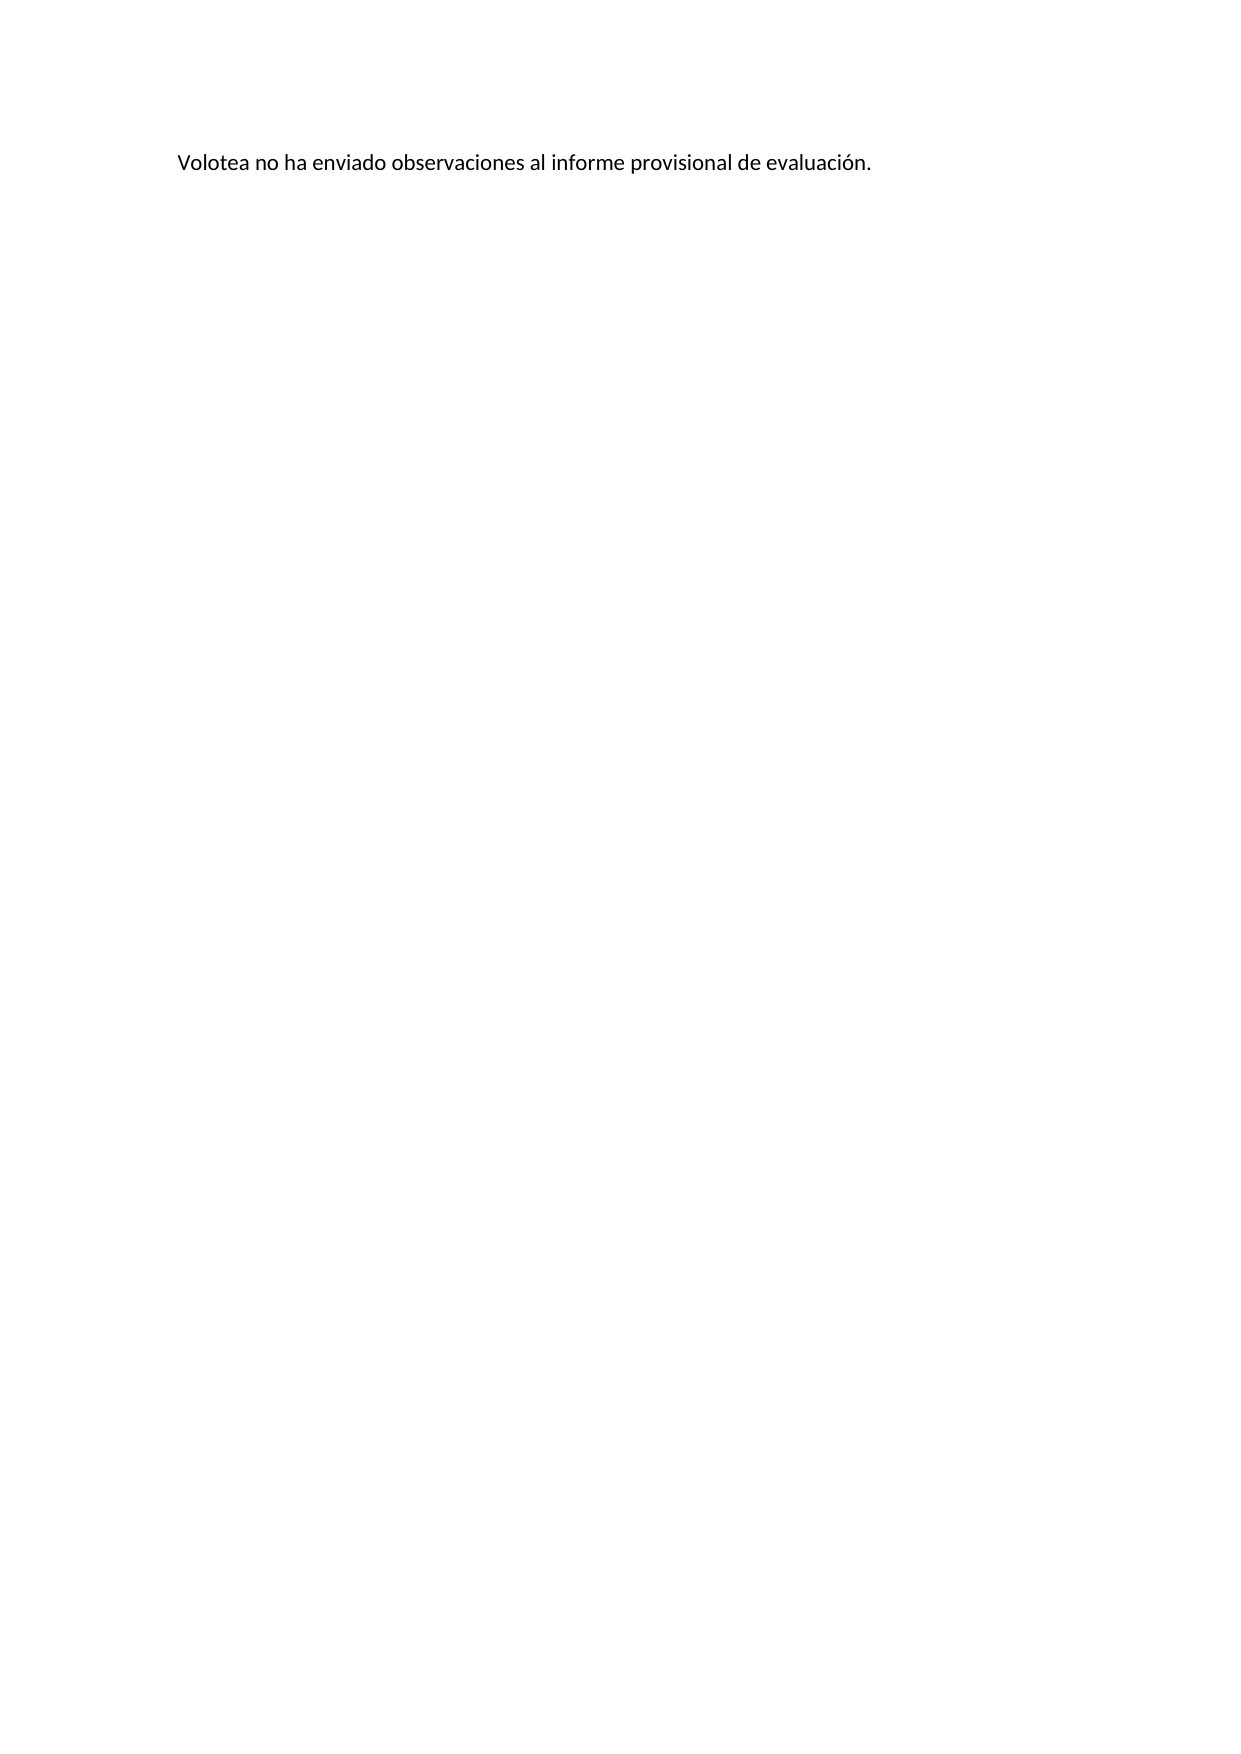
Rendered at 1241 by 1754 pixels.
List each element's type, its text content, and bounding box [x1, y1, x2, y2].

text Volotea no ha enviado observaciones al informe provisional de evaluación. [177, 148, 1063, 176]
